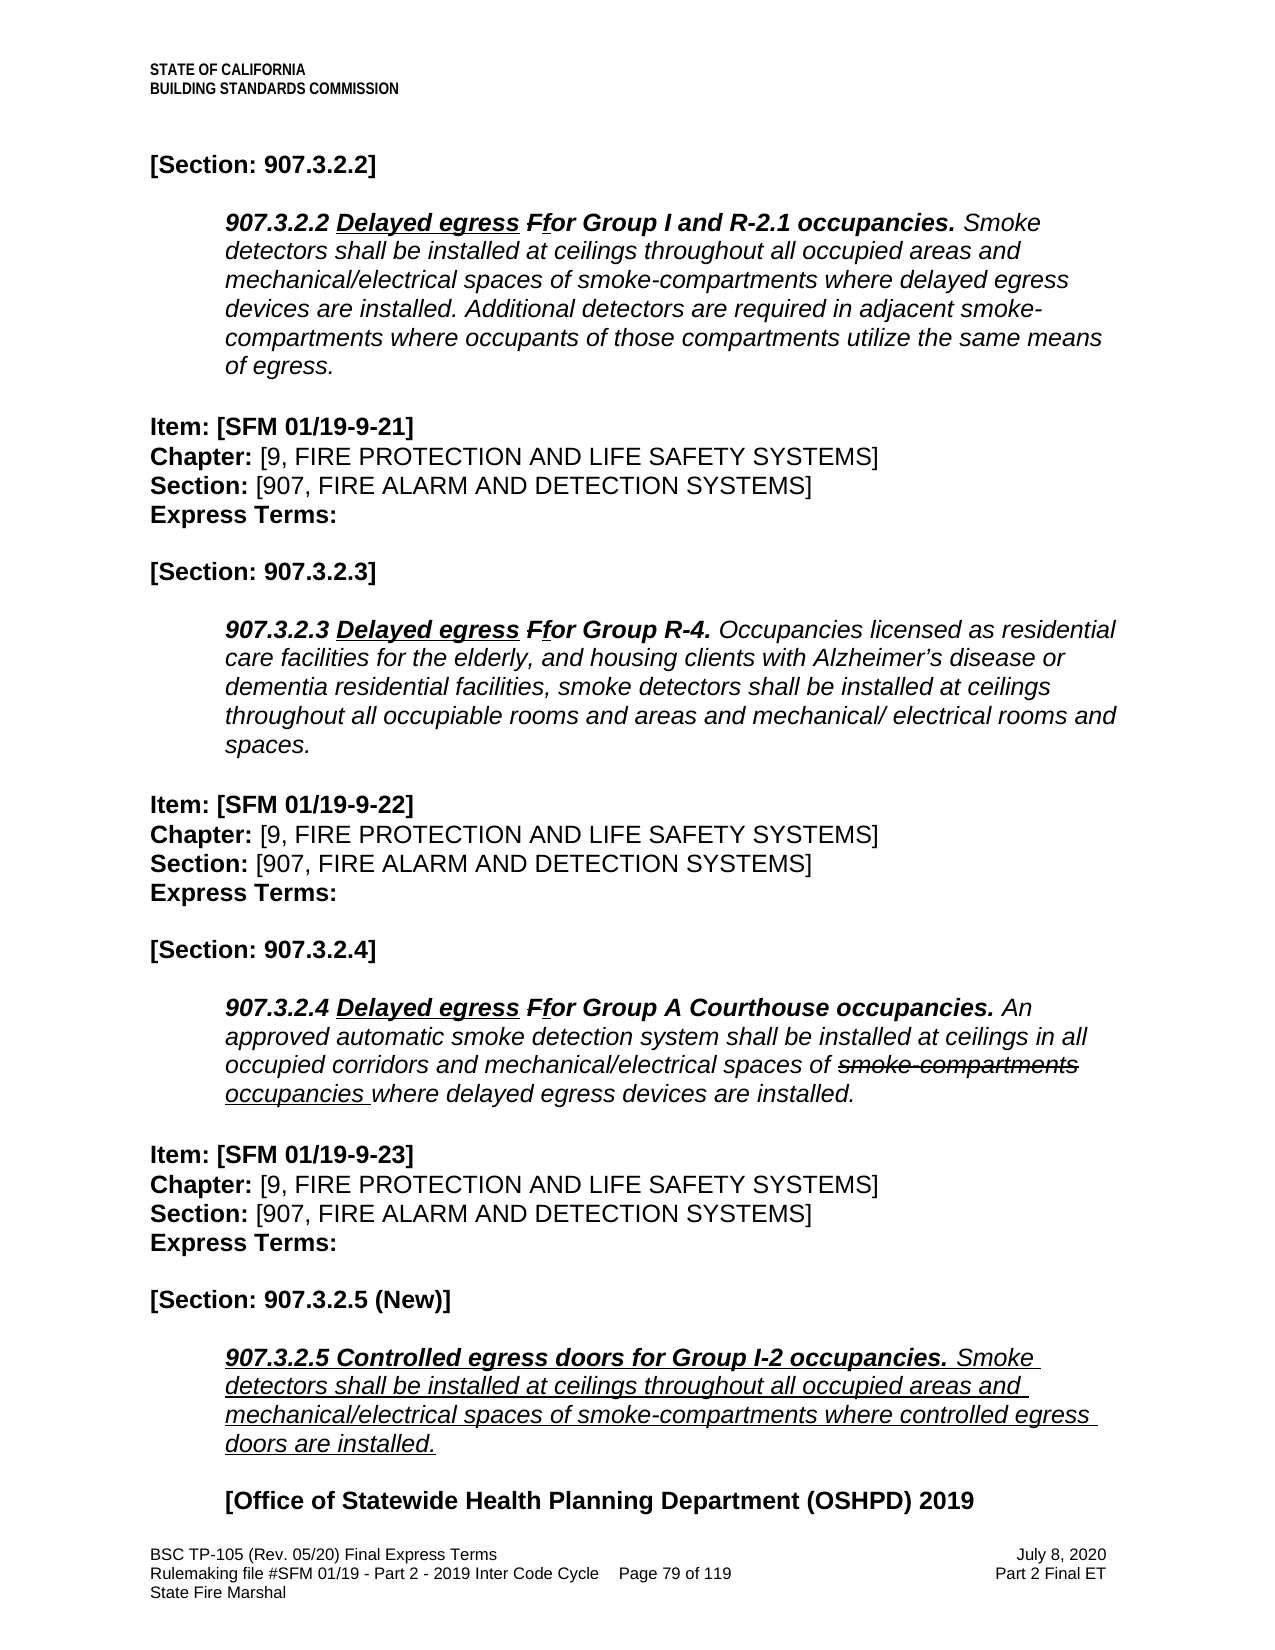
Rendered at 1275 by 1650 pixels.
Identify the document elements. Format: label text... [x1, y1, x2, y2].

text Express Terms: [150, 499, 1125, 528]
text 907.3.2.2 Delayed egress Ffor Group I and R-2.1 occupancies. Smoke detectors shall be installed at ceilings throughout all occupied areas and mechanical/electrical spaces of smoke-compartments where delayed egress devices are installed. Additional detectors are required in adjacent smoke-compartments where occupants of those compartments utilize the same means of egress. [225, 207, 1125, 380]
text Express Terms: [150, 1227, 1125, 1256]
text 907.3.2.5 Controlled egress doors for Group I-2 occupancies. Smoke detectors shall be installed at ceilings throughout all occupied areas and mechanical/electrical spaces of smoke-compartments where controlled egress doors are installed. [225, 1342, 1125, 1457]
text 907.3.2.3 Delayed egress Ffor Group R-4. Occupancies licensed as residential care facilities for the elderly, and housing clients with Alzheimer’s disease or dementia residential facilities, smoke detectors shall be installed at ceilings throughout all occupiable rooms and areas and mechanical/ electrical rooms and spaces. [225, 614, 1125, 758]
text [225, 1486, 1125, 1515]
text Section: [907, FIRE ALARM AND DETECTION SYSTEMS] [150, 1199, 1125, 1227]
subtitle Item: [SFM 01/19-9-21] [150, 409, 1125, 442]
text Section: [907, FIRE ALARM AND DETECTION SYSTEMS] [150, 471, 1125, 499]
text 907.3.2.4 Delayed egress Ffor Group A Courthouse occupancies. An approved automatic smoke detection system shall be installed at ceilings in all occupied corridors and mechanical/electrical spaces of smoke-compartments occupancies where delayed egress devices are installed. [225, 993, 1125, 1108]
subtitle [Section: 907.3.2.4] [150, 935, 1125, 964]
subtitle Item: [SFM 01/19-9-23] [150, 1137, 1125, 1170]
text Section: [907, FIRE ALARM AND DETECTION SYSTEMS] [150, 849, 1125, 878]
subtitle [Section: 907.3.2.2] [150, 150, 1125, 179]
text Chapter: [9, FIRE PROTECTION AND LIFE SAFETY SYSTEMS] [150, 1170, 1125, 1199]
text Express Terms: [150, 878, 1125, 907]
text Chapter: [9, FIRE PROTECTION AND LIFE SAFETY SYSTEMS] [150, 442, 1125, 471]
subtitle [Section: 907.3.2.5 (New)] [150, 1285, 1125, 1314]
subtitle [Section: 907.3.2.3] [150, 557, 1125, 586]
text Chapter: [9, FIRE PROTECTION AND LIFE SAFETY SYSTEMS] [150, 820, 1125, 849]
subtitle Item: [SFM 01/19-9-22] [150, 787, 1125, 820]
